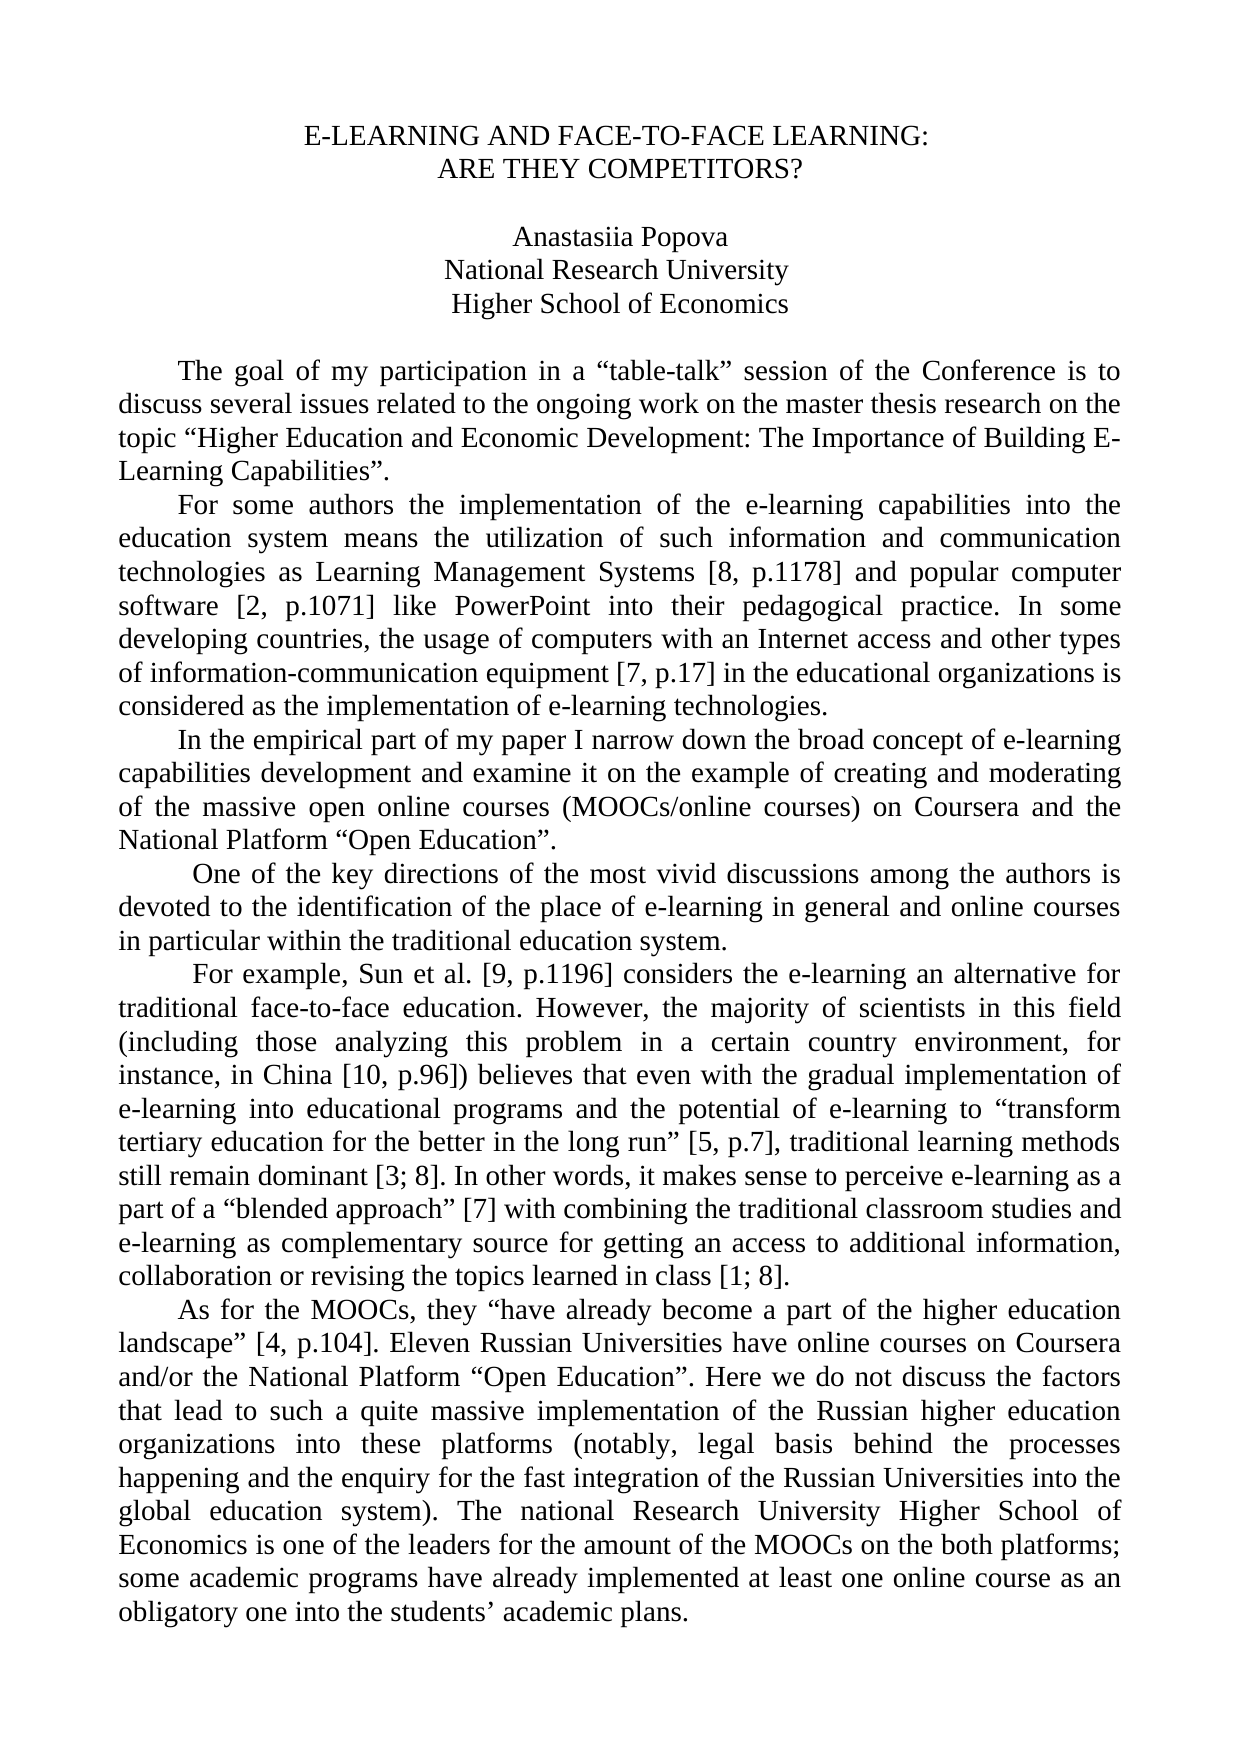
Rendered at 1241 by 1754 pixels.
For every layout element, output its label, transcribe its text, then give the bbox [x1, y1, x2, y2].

text In the empirical part of my paper I narrow down the broad concept of e-learning capabilities development and examine it on the example of creating and moderating of the massive open online courses (MOOCs/online courses) on Coursera and the National Platform “Open Education”. [118, 722, 1122, 856]
text As for the MOOCs, they “have already become a part of the higher education landscape” [4, p.104]. Eleven Russian Universities have online courses on Coursera and/or the National Platform “Open Education”. Here we do not discuss the factors that lead to such a quite massive implementation of the Russian higher education organizations into these platforms (notably, legal basis behind the processes happening and the enquiry for the fast integration of the Russian Universities into the global education system). The national Research University Higher School of Economics is one of the leaders for the amount of the MOOCs on the both platforms; some academic programs have already implemented at least one online course as an obligatory one into the students’ academic plans. [118, 1292, 1122, 1627]
text Anastasiia Popova [118, 219, 1122, 252]
text One of the key directions of the most vivid discussions among the authors is devoted to the identification of the place of e-learning in general and online courses in particular within the traditional education system. [118, 856, 1122, 957]
text E-LEARNING AND FACE-TO-FACE LEARNING: ARE THEY COMPETITORS? [118, 118, 1122, 185]
text The goal of my participation in a “table-talk” session of the Conference is to discuss several issues related to the ongoing work on the master thesis research on the topic “Higher Education and Economic Development: The Importance of Building E-Learning Capabilities”. [118, 353, 1122, 487]
text National Research University Higher School of Economics [118, 252, 1122, 319]
text For example, Sun et al. [9, p.1196] considers the e-learning an alternative for traditional face-to-face education. However, the majority of scientists in this field (including those analyzing this problem in a certain country environment, for instance, in China [10, p.96]) believes that even with the gradual implementation of e-learning into educational programs and the potential of e-learning to “transform tertiary education for the better in the long run” [5, p.7], traditional learning methods still remain dominant [3; 8]. In other words, it makes sense to perceive e-learning as a part of a “blended approach” [7] with combining the traditional classroom studies and e-learning as complementary source for getting an access to additional information, collaboration or revising the topics learned in class [1; 8]. [118, 957, 1122, 1292]
text For some authors the implementation of the e-learning capabilities into the education system means the utilization of such information and communication technologies as Learning Management Systems [8, p.1178] and popular computer software [2, p.1071] like PowerPoint into their pedagogical practice. In some developing countries, the usage of computers with an Internet access and other types of information-communication equipment [7, p.17] in the educational organizations is considered as the implementation of e-learning technologies. [118, 487, 1122, 722]
